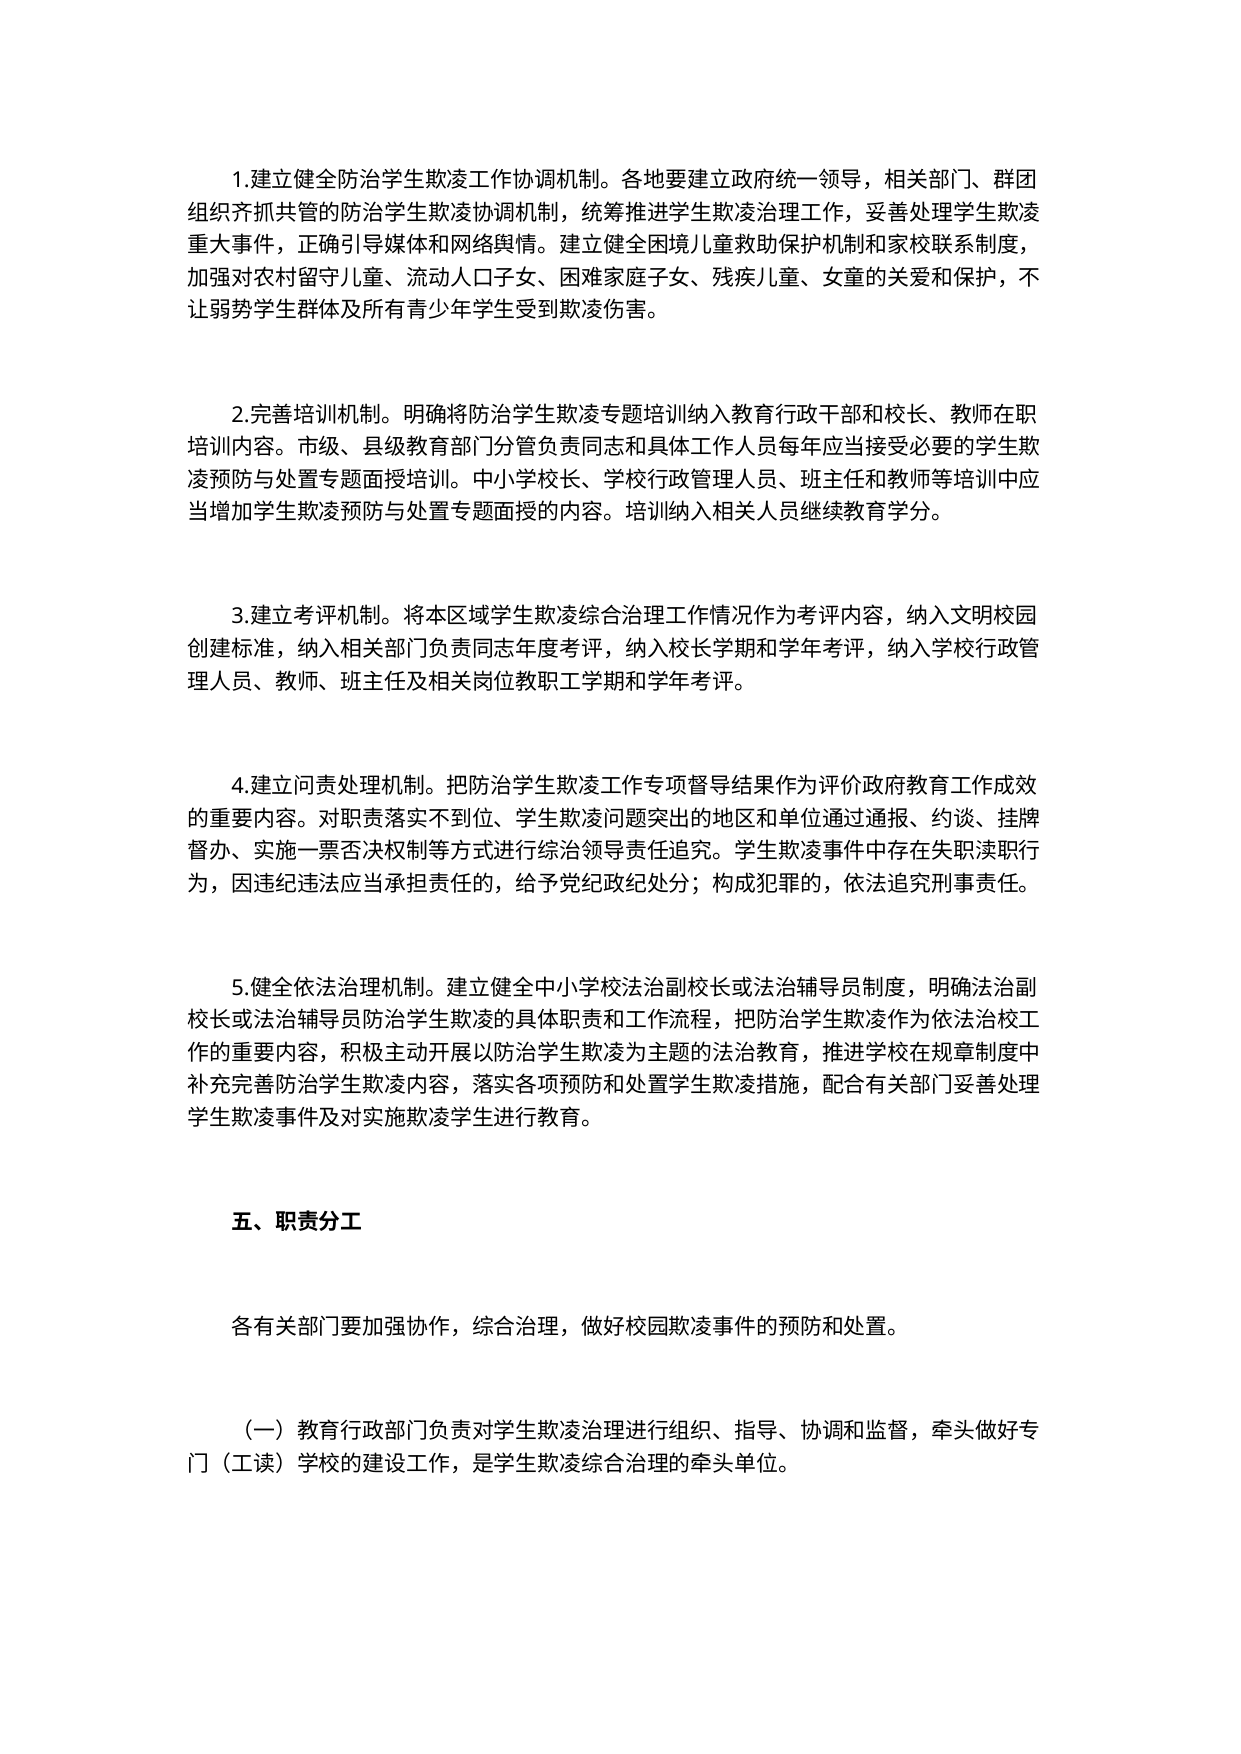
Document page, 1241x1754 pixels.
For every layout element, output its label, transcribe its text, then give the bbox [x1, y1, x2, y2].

text （一）教育行政部门负责对学生欺凌治理进行组织、指导、协调和监督，牵头做好专门（工读）学校的建设工作，是学生欺凌综合治理的牵头单位。 [187, 1413, 1053, 1478]
text 5.健全依法治理机制。建立健全中小学校法治副校长或法治辅导员制度，明确法治副校长或法治辅导员防治学生欺凌的具体职责和工作流程，把防治学生欺凌作为依法治校工作的重要内容，积极主动开展以防治学生欺凌为主题的法治教育，推进学校在规章制度中补充完善防治学生欺凌内容，落实各项预防和处置学生欺凌措施，配合有关部门妥善处理学生欺凌事件及对实施欺凌学生进行教育。 [187, 969, 1053, 1132]
text 五、职责分工 [187, 1204, 1053, 1236]
text 2.完善培训机制。明确将防治学生欺凌专题培训纳入教育行政干部和校长、教师在职培训内容。市级、县级教育部门分管负责同志和具体工作人员每年应当接受必要的学生欺凌预防与处置专题面授培训。中小学校长、学校行政管理人员、班主任和教师等培训中应当增加学生欺凌预防与处置专题面授的内容。培训纳入相关人员继续教育学分。 [187, 396, 1053, 526]
text 1.建立健全防治学生欺凌工作协调机制。各地要建立政府统一领导，相关部门、群团组织齐抓共管的防治学生欺凌协调机制，统筹推进学生欺凌治理工作，妥善处理学生欺凌重大事件，正确引导媒体和网络舆情。建立健全困境儿童救助保护机制和家校联系制度，加强对农村留守儿童、流动人口子女、困难家庭子女、残疾儿童、女童的关爱和保护，不让弱势学生群体及所有青少年学生受到欺凌伤害。 [187, 162, 1053, 324]
text 各有关部门要加强协作，综合治理，做好校园欺凌事件的预防和处置。 [187, 1308, 1053, 1341]
text 3.建立考评机制。将本区域学生欺凌综合治理工作情况作为考评内容，纳入文明校园创建标准，纳入相关部门负责同志年度考评，纳入校长学期和学年考评，纳入学校行政管理人员、教师、班主任及相关岗位教职工学期和学年考评。 [187, 598, 1053, 696]
text 4.建立问责处理机制。把防治学生欺凌工作专项督导结果作为评价政府教育工作成效的重要内容。对职责落实不到位、学生欺凌问题突出的地区和单位通过通报、约谈、挂牌督办、实施一票否决权制等方式进行综治领导责任追究。学生欺凌事件中存在失职渎职行为，因违纪违法应当承担责任的，给予党纪政纪处分；构成犯罪的，依法追究刑事责任。 [187, 768, 1053, 898]
